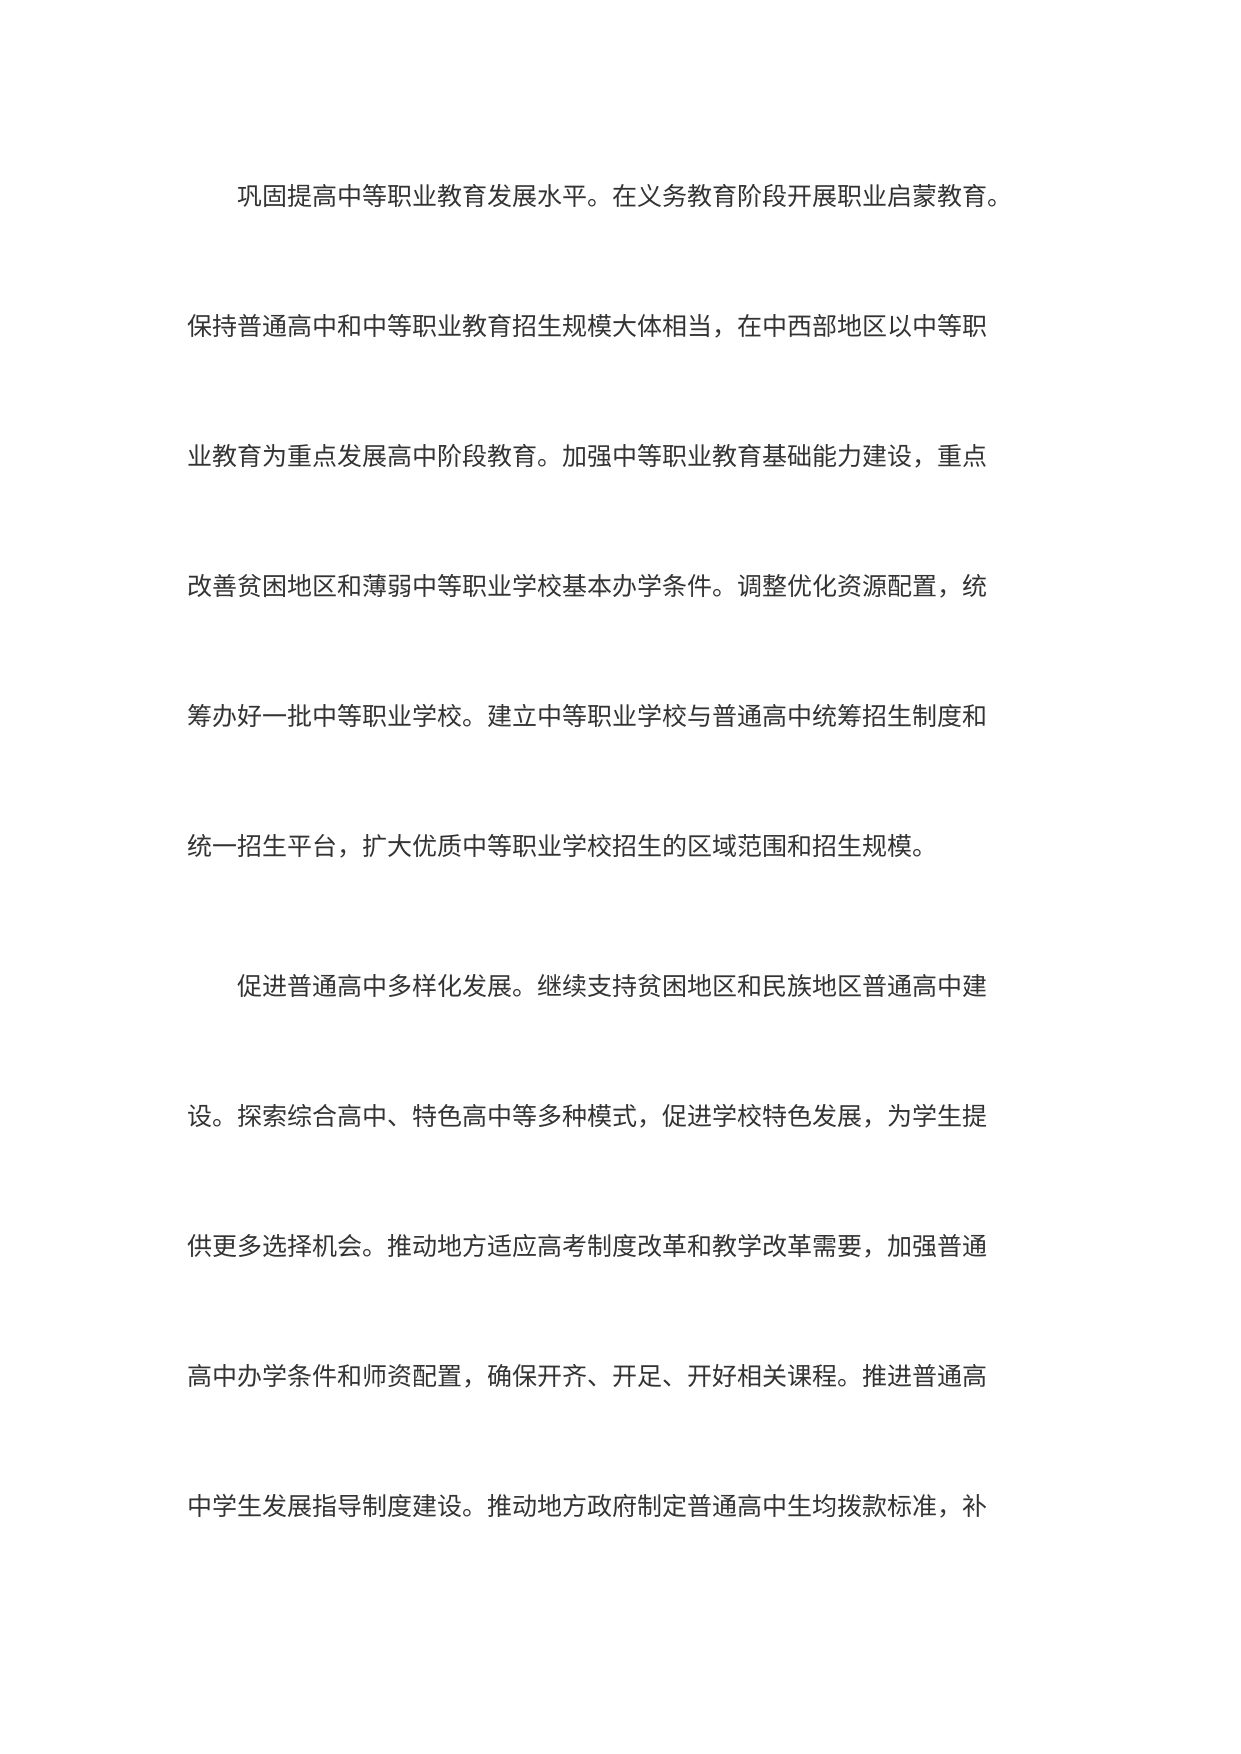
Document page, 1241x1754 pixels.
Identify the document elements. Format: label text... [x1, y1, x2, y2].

text 巩固提高中等职业教育发展水平。在义务教育阶段开展职业启蒙教育。保持普通高中和中等职业教育招生规模大体相当，在中西部地区以中等职业教育为重点发展高中阶段教育。加强中等职业教育基础能力建设，重点改善贫困地区和薄弱中等职业学校基本办学条件。调整优化资源配置，统筹办好一批中等职业学校。建立中等职业学校与普通高中统筹招生制度和统一招生平台，扩大优质中等职业学校招生的区域范围和招生规模。 [187, 162, 1006, 877]
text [187, 952, 1006, 1537]
